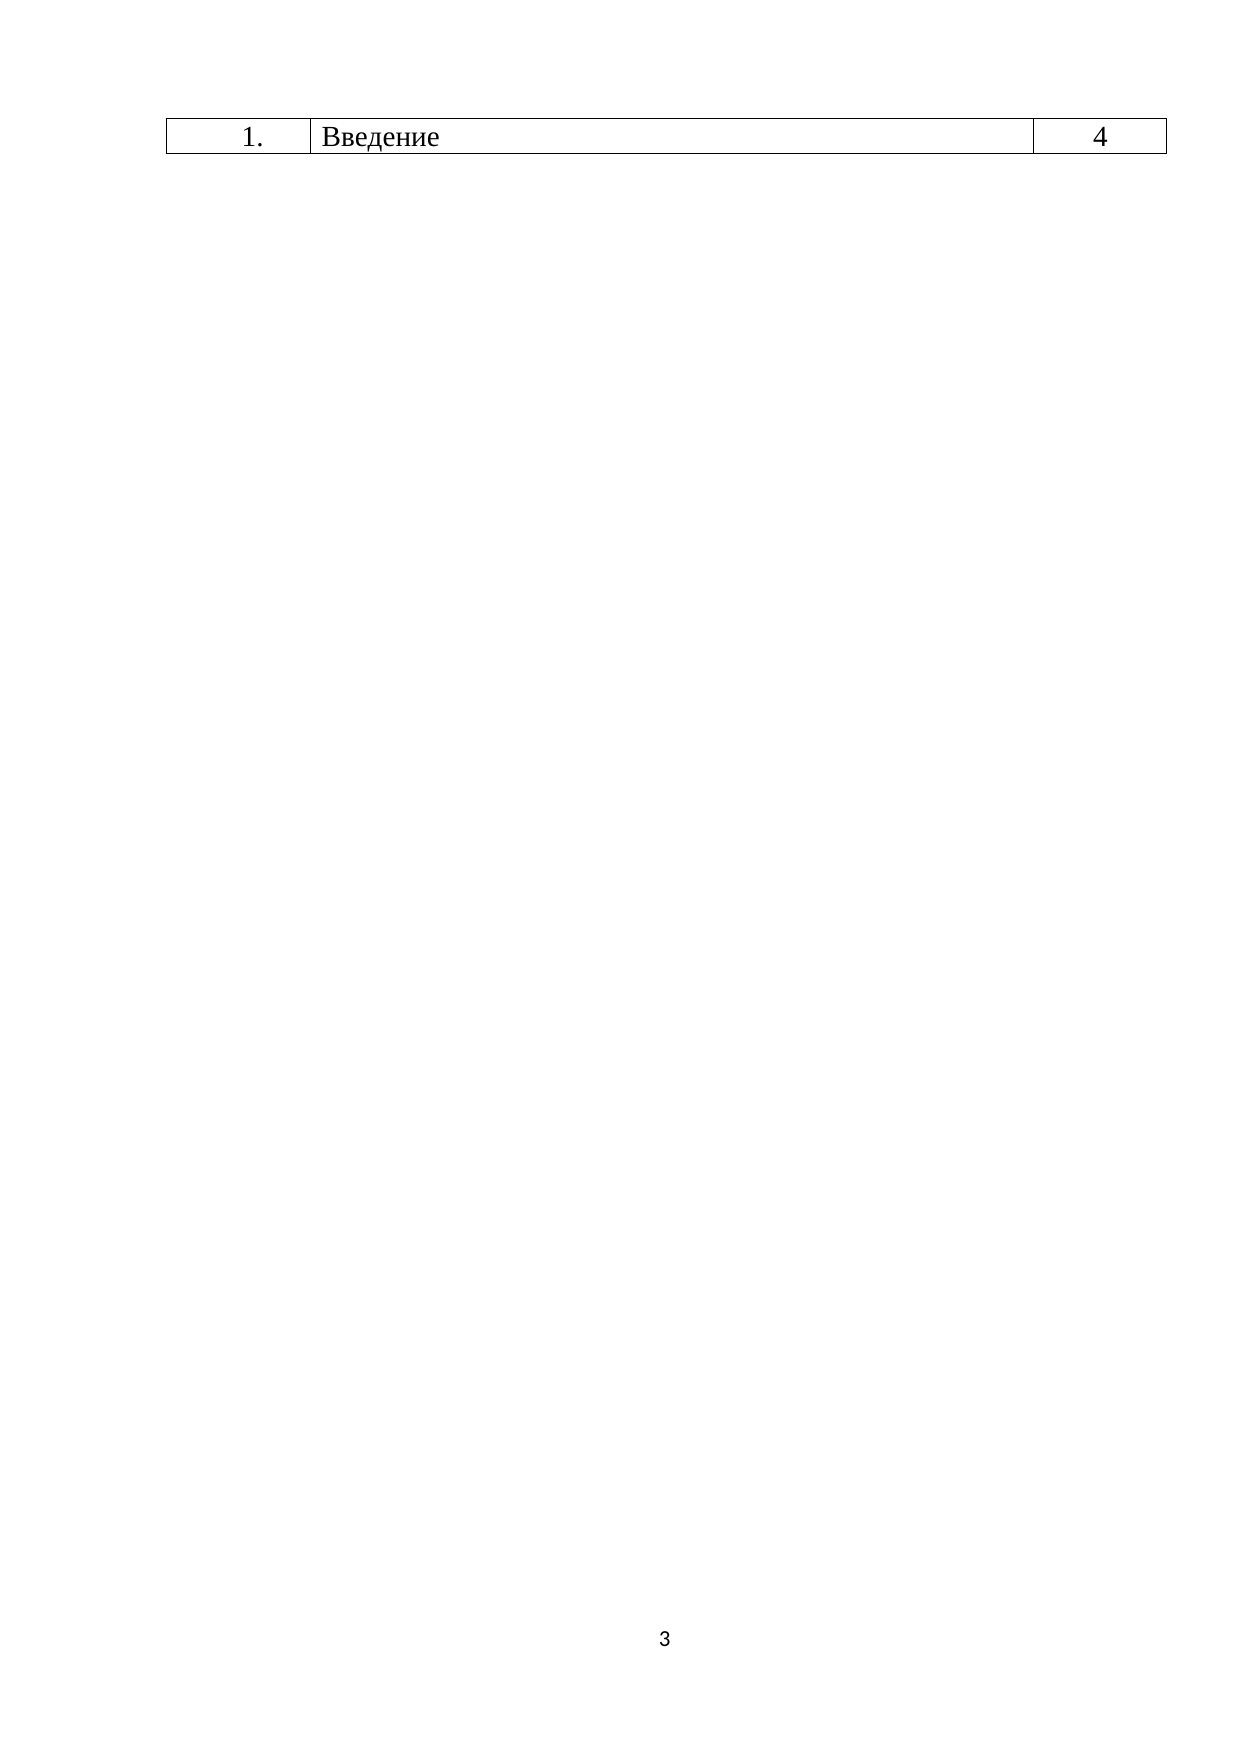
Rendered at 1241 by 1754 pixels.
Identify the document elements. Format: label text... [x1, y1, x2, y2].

table_header 4 [1034, 119, 1166, 153]
table_header Введение [311, 119, 1033, 153]
table_header [167, 119, 310, 153]
